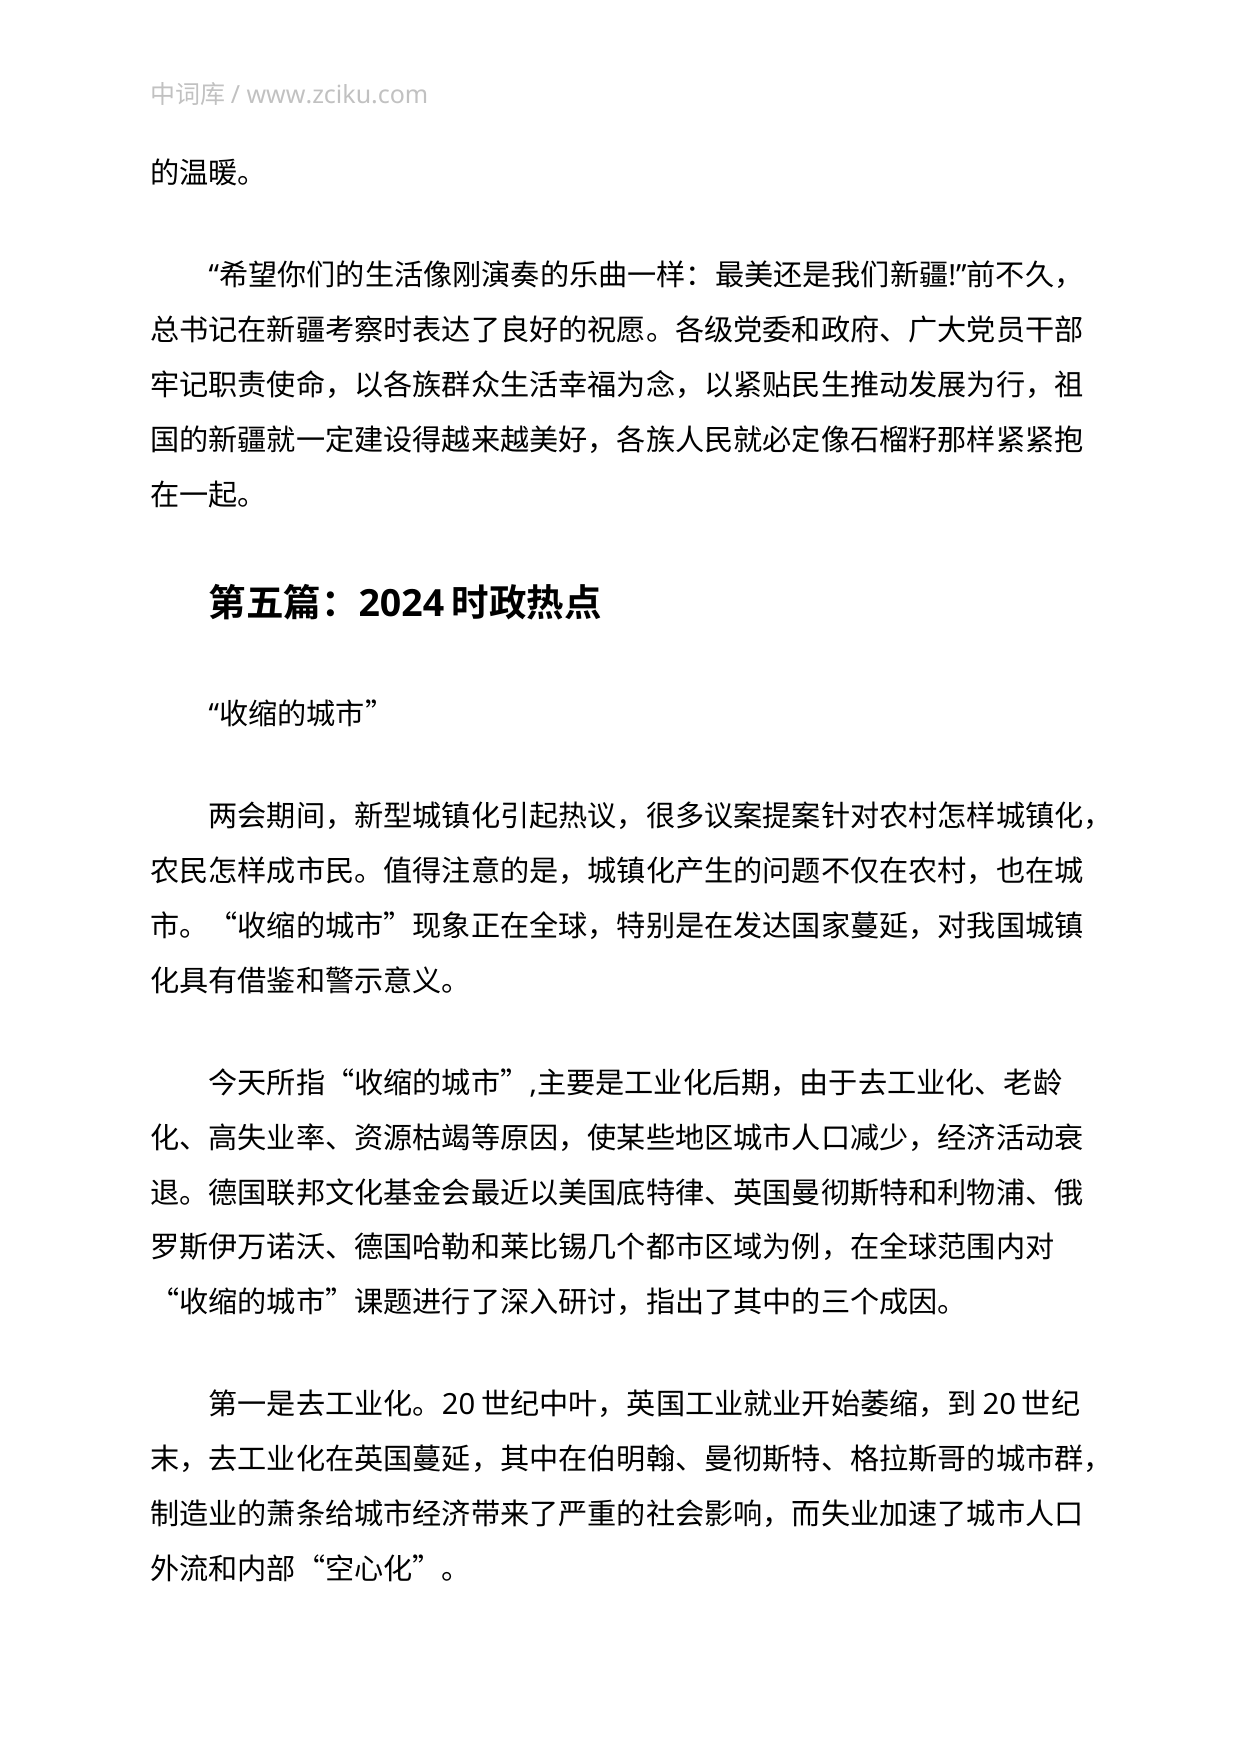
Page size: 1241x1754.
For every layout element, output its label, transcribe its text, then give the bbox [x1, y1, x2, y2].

text “希望你们的生活像刚演奏的乐曲一样：最美还是我们新疆!”前不久，总书记在新疆考察时表达了良好的祝愿。各级党委和政府、广大党员干部牢记职责使命，以各族群众生活幸福为念，以紧贴民生推动发展为行，祖国的新疆就一定建设得越来越美好，各族人民就必定像石榴籽那样紧紧抱在一起。 [150, 252, 1090, 514]
text 两会期间，新型城镇化引起热议，很多议案提案针对农村怎样城镇化，农民怎样成市民。值得注意的是，城镇化产生的问题不仅在农村，也在城市。“收缩的城市”现象正在全球，特别是在发达国家蔓延，对我国城镇化具有借鉴和警示意义。 [150, 793, 1090, 1000]
text 第一是去工业化。20世纪中叶，英国工业就业开始萎缩，到20世纪末，去工业化在英国蔓延，其中在伯明翰、曼彻斯特、格拉斯哥的城市群，制造业的萧条给城市经济带来了严重的社会影响，而失业加速了城市人口外流和内部“空心化”。 [150, 1381, 1090, 1588]
text “收缩的城市” [150, 691, 1090, 733]
text 第五篇：2024时政热点 [150, 573, 1090, 628]
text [150, 150, 1090, 192]
text 今天所指“收缩的城市”,主要是工业化后期，由于去工业化、老龄化、高失业率、资源枯竭等原因，使某些地区城市人口减少，经济活动衰退。德国联邦文化基金会最近以美国底特律、英国曼彻斯特和利物浦、俄罗斯伊万诺沃、德国哈勒和莱比锡几个都市区域为例，在全球范围内对“收缩的城市”课题进行了深入研讨，指出了其中的三个成因。 [150, 1059, 1090, 1321]
